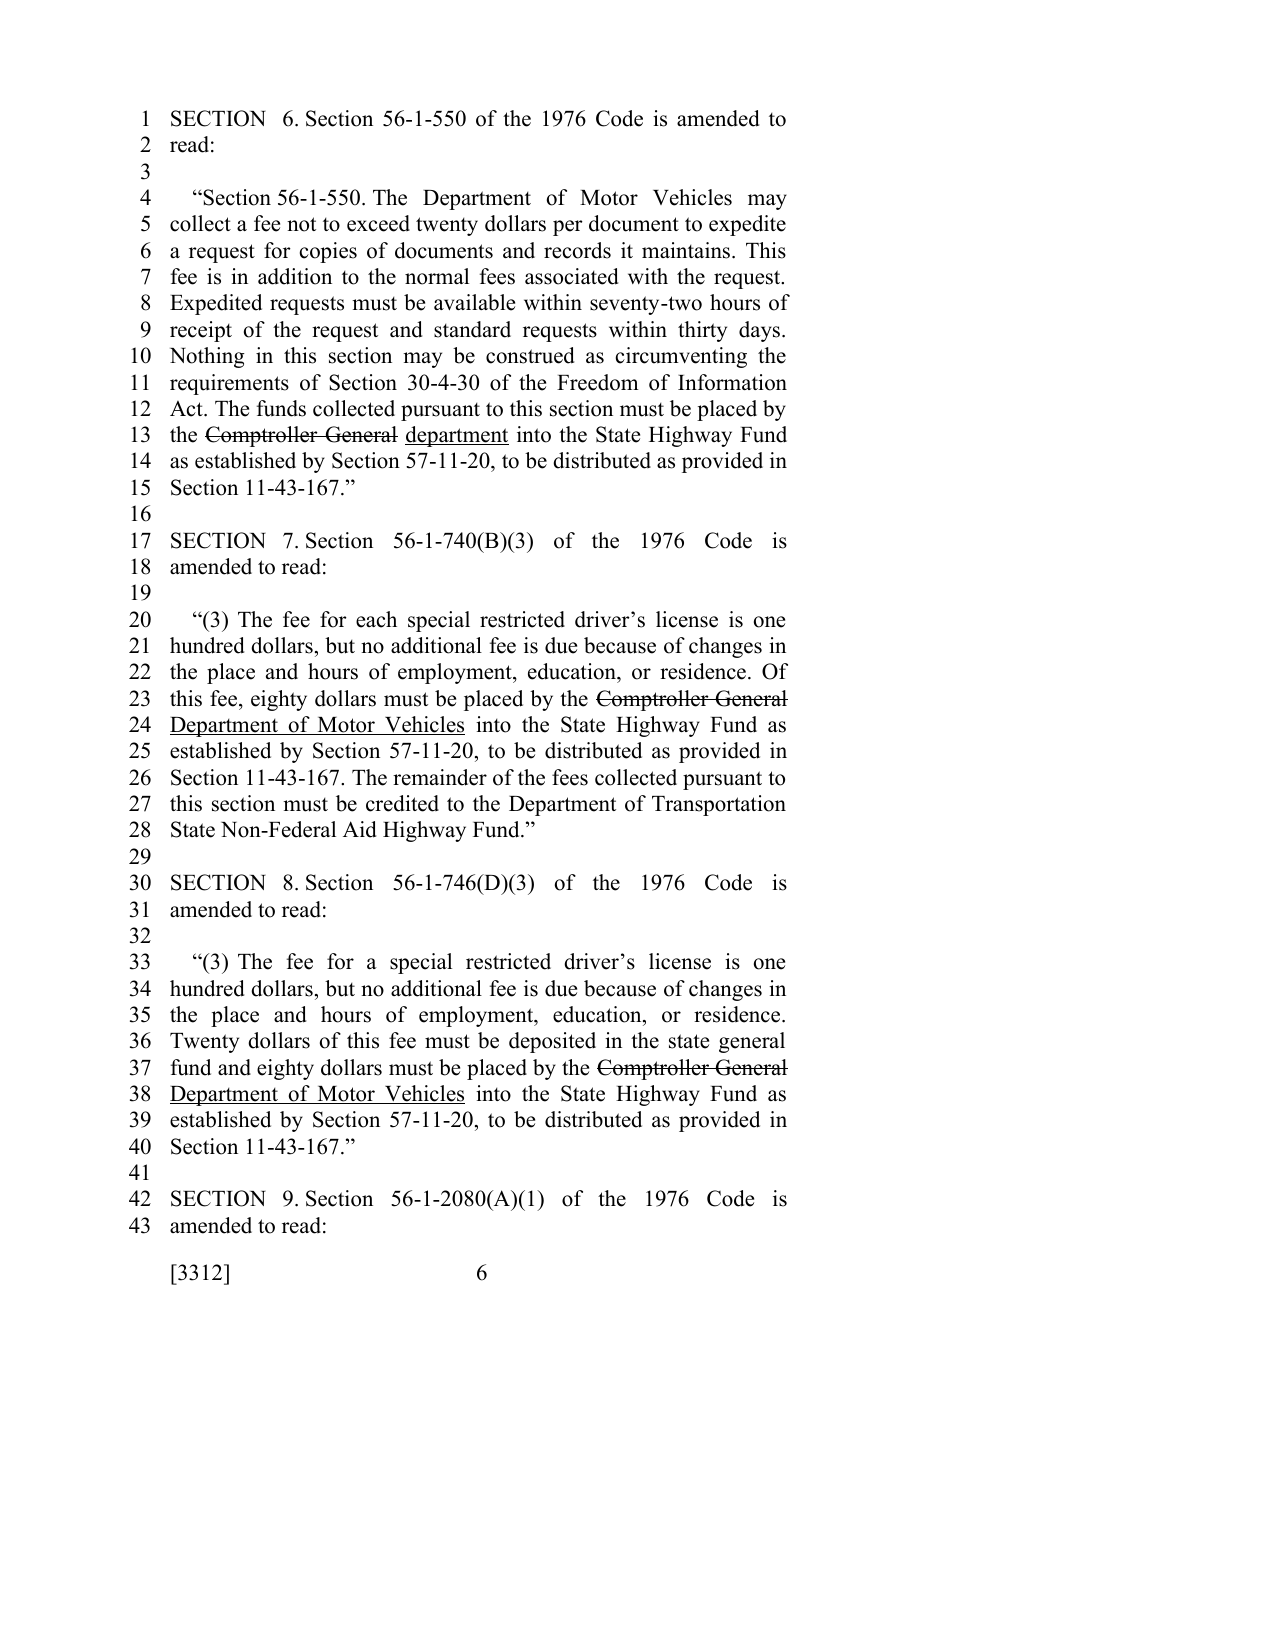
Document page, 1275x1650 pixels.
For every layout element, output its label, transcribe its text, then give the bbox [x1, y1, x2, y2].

text SECTION 7. Section 56-1-740(B)(3) of the 1976 Code is amended to read: [169, 527, 787, 579]
text “Section 56-1-550. The Department of Motor Vehicles may collect a fee not to exceed twenty dollars per document to expedite a request for copies of documents and records it maintains. This fee is in addition to the normal fees associated with the request. Expedited requests must be available within seventy-two hours of receipt of the request and standard requests within thirty days. Nothing in this section may be construed as circumventing the requirements of Section 30-4-30 of the Freedom of Information Act. The funds collected pursuant to this section must be placed by the Comptroller General department into the State Highway Fund as established by Section 57-11-20, to be distributed as provided in Section 11-43-167.” [169, 184, 787, 500]
text SECTION 6. Section 56-1-550 of the 1976 Code is amended to read: [169, 105, 787, 158]
text SECTION 8. Section 56-1-746(D)(3) of the 1976 Code is amended to read: [169, 869, 787, 922]
text “(3) The fee for each special restricted driver’s license is one hundred dollars, but no additional fee is due because of changes in the place and hours of employment, education, or residence. Of this fee, eighty dollars must be placed by the Comptroller General Department of Motor Vehicles into the State Highway Fund as established by Section 57-11-20, to be distributed as provided in Section 11-43-167. The remainder of the fees collected pursuant to this section must be credited to the Department of Transportation State Non-Federal Aid Highway Fund.” [169, 606, 787, 843]
text “(3) The fee for a special restricted driver’s license is one hundred dollars, but no additional fee is due because of changes in the place and hours of employment, education, or residence. Twenty dollars of this fee must be deposited in the state general fund and eighty dollars must be placed by the Comptroller General Department of Motor Vehicles into the State Highway Fund as established by Section 57-11-20, to be distributed as provided in Section 11-43-167.” [169, 948, 787, 1159]
text SECTION 9. Section 56-1-2080(A)(1) of the 1976 Code is amended to read: [169, 1186, 787, 1238]
